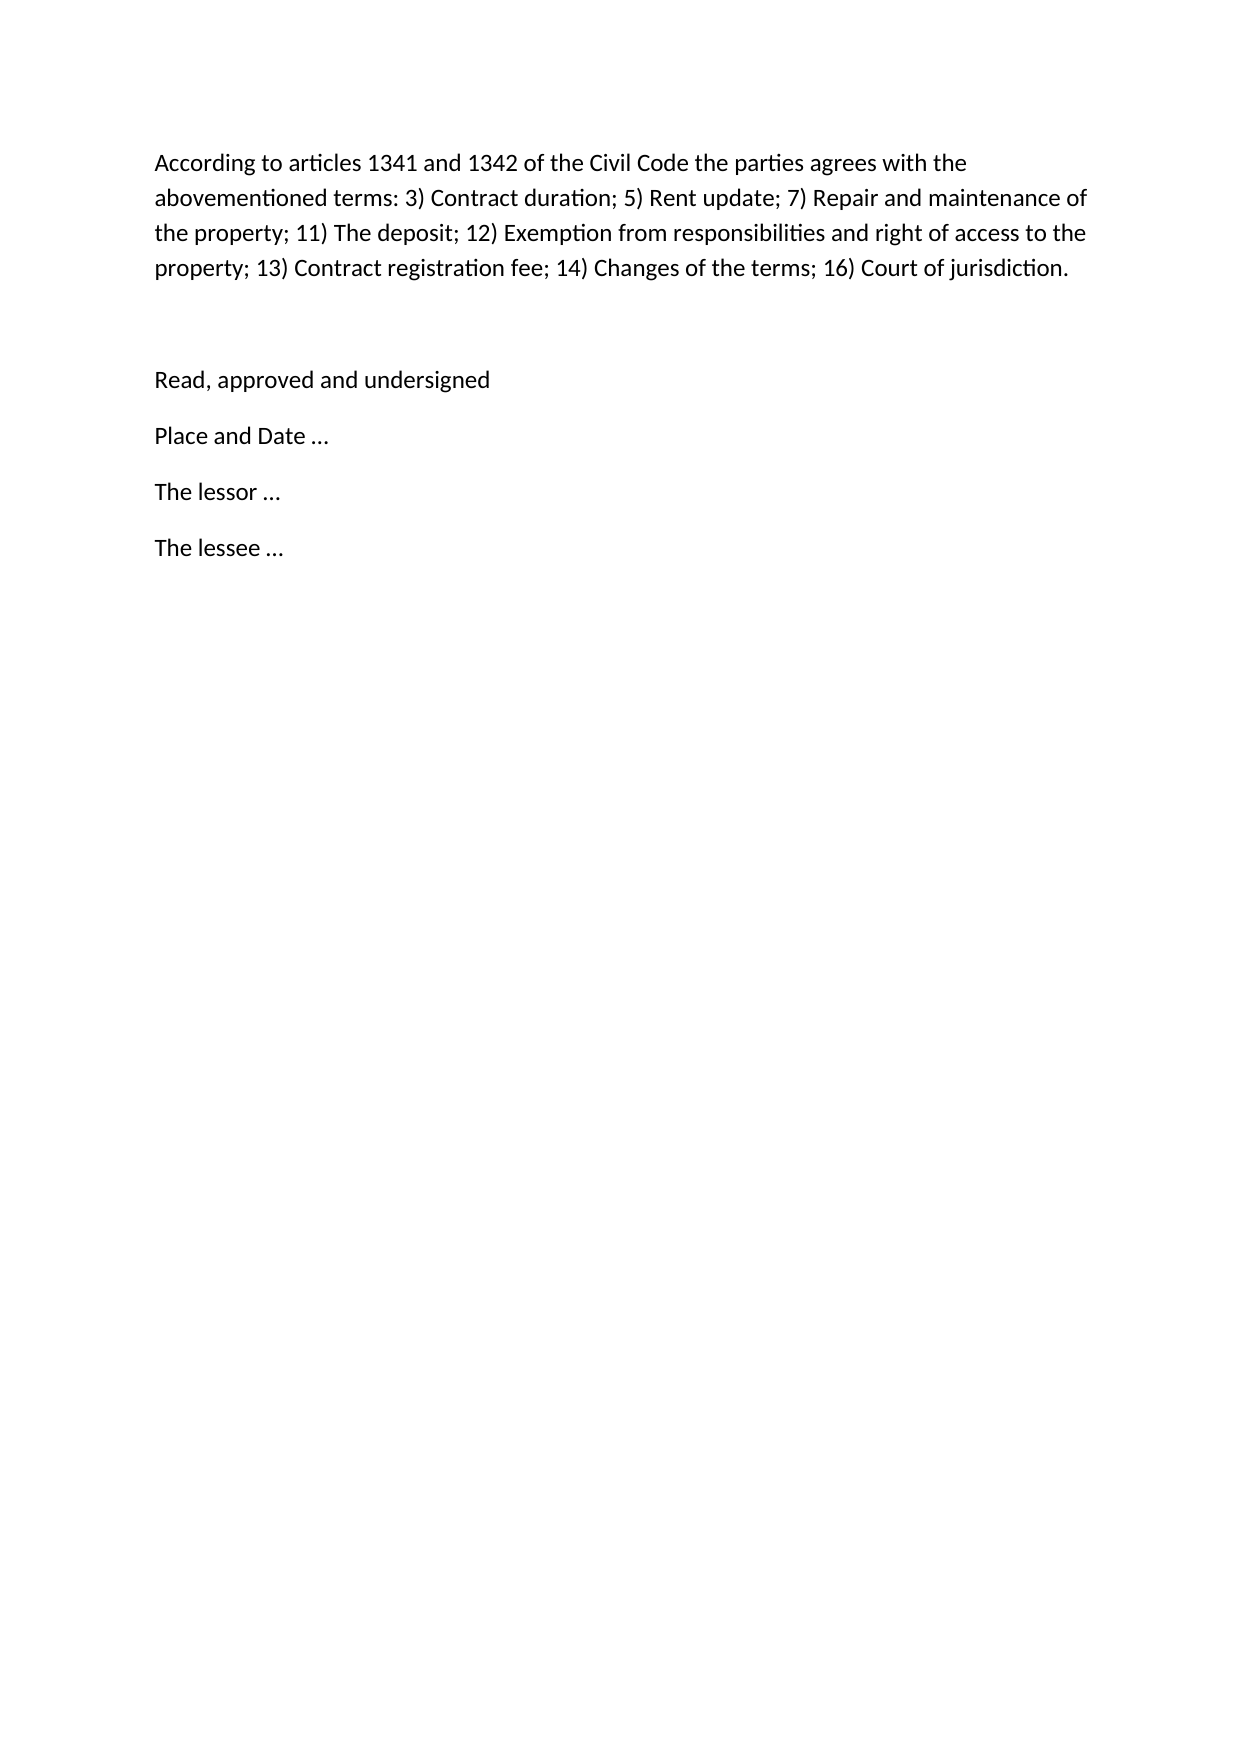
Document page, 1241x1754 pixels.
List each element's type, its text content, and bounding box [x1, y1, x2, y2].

text Read, approved and undersigned [154, 364, 1122, 395]
text Place and Date … [154, 420, 1122, 451]
text The lessor … [154, 476, 1122, 506]
text The lessee … [154, 532, 1122, 562]
text According to articles 1341 and 1342 of the Civil Code the parties agrees with the abovementioned terms: 3) Contract duration; 5) Rent update; 7) Repair and maintenance of the property; 11) The deposit; 12) Exemption from responsibilities and right of access to the property; 13) Contract registration fee; 14) Changes of the terms; 16) Court of jurisdiction. [154, 148, 1122, 283]
